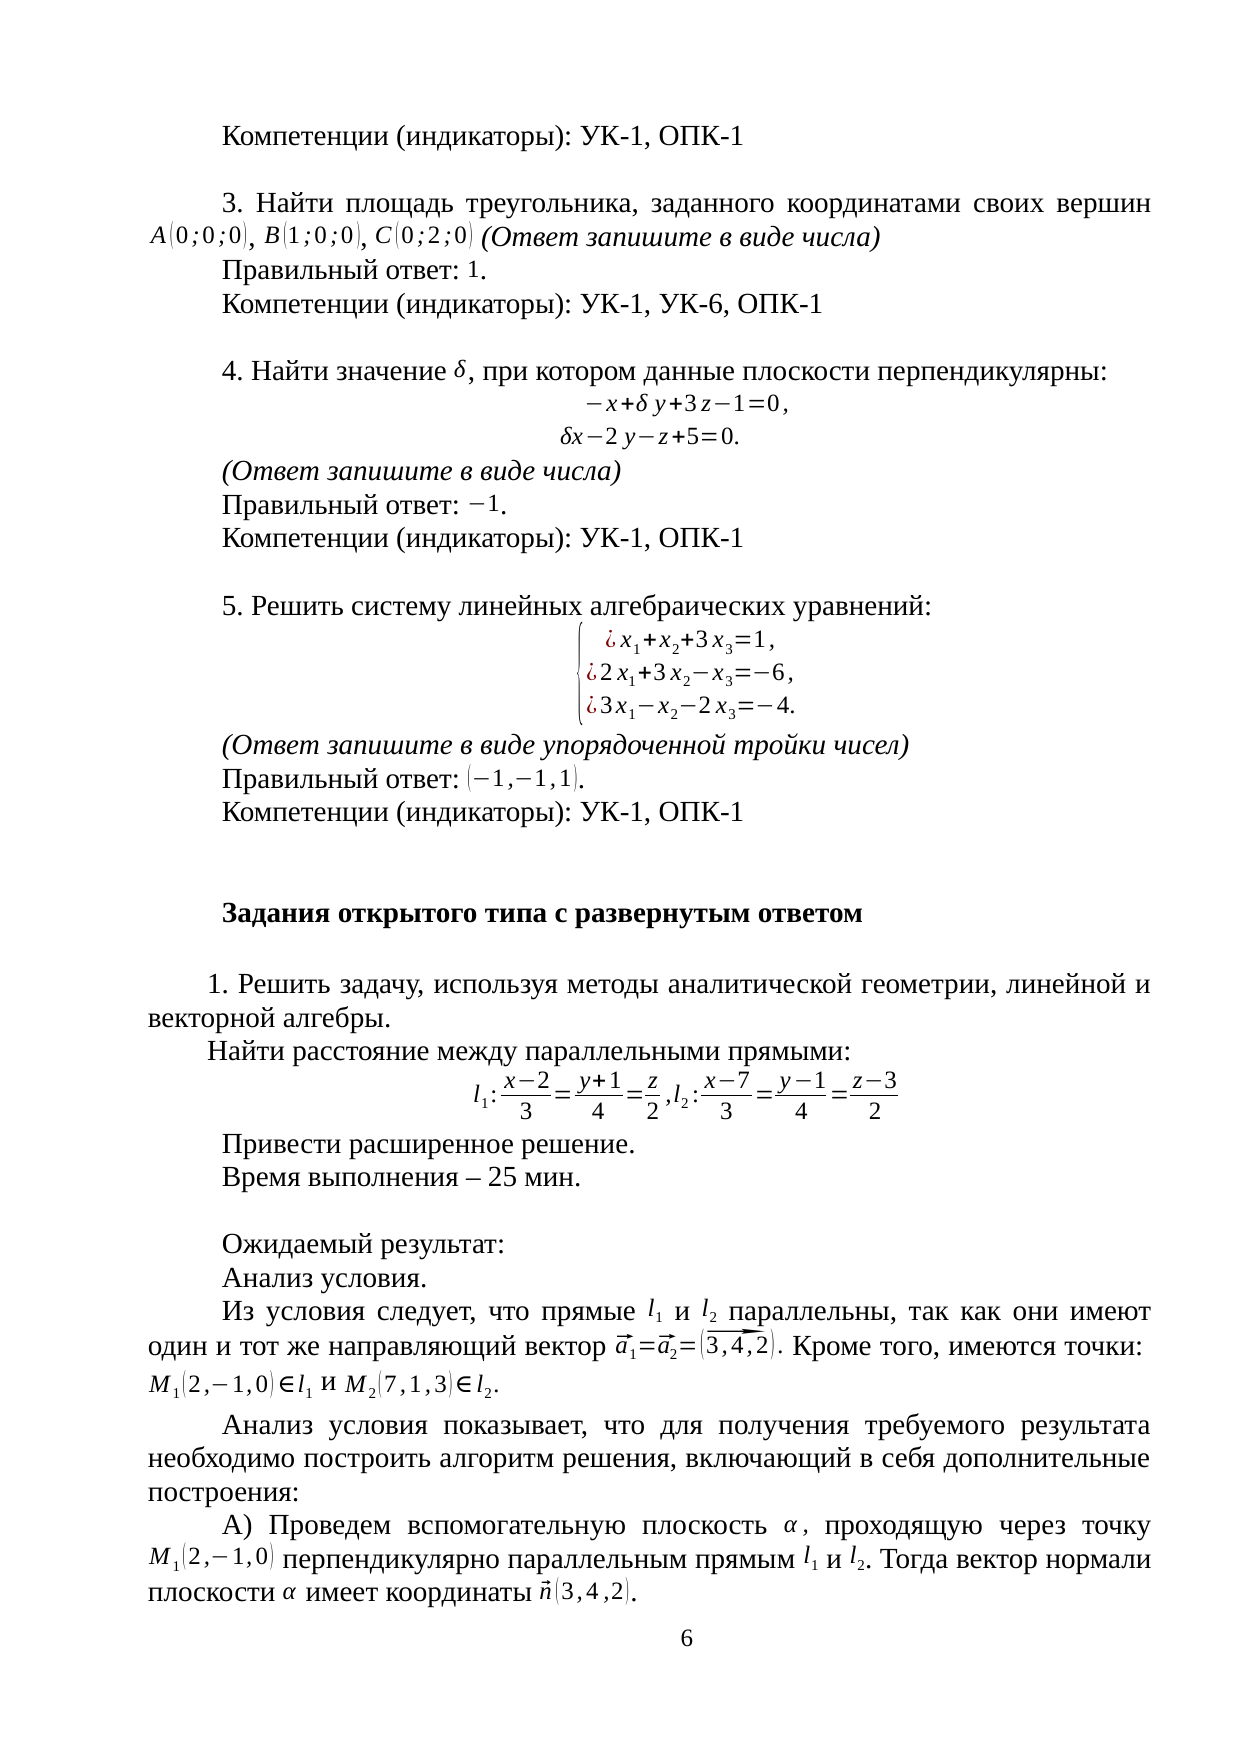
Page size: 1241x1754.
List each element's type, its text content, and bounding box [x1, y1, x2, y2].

text Компетенции (индикаторы): УК-1, УК-6, ОПК-1 [148, 286, 1152, 319]
text Компетенции (индикаторы): УК-1, ОПК-1 [148, 118, 1152, 152]
text 4. Найти значение , при котором данные плоскости перпендикулярны: [148, 353, 1152, 386]
text А) Проведем вспомогательную плоскость проходящую через точку перпендикулярно параллельным прямым и . Тогда вектор нормали плоскости имеет координаты . [148, 1507, 1152, 1608]
text Привести расширенное решение. [148, 1126, 1152, 1159]
text Время выполнения – 25 мин. [148, 1159, 1152, 1193]
subtitle Задания открытого типа с развернутым ответом [148, 895, 1152, 929]
text Ожидаемый результат: [148, 1226, 1152, 1260]
text Из условия следует, что прямые и параллельны, так как они имеют один и тот же направляющий вектор Кроме того, имеются точки: и [148, 1293, 1152, 1407]
text Компетенции (индикаторы): УК-1, ОПК-1 [148, 521, 1152, 554]
text Анализ условия. [148, 1260, 1152, 1293]
text Правильный ответ: . [148, 761, 1152, 794]
text 3. Найти площадь треугольника, заданного координатами своих вершин , , (Ответ запишите в виде числа) [148, 185, 1152, 252]
text Найти расстояние между параллельными прямыми: [148, 1033, 1152, 1067]
text (Ответ запишите в виде упорядоченной тройки чисел) [148, 727, 1152, 761]
text (Ответ запишите в виде числа) [148, 453, 1152, 487]
text Компетенции (индикаторы): УК-1, ОПК-1 [148, 794, 1152, 828]
text Правильный ответ: . [148, 487, 1152, 521]
text 1. Решить задачу, используя методы аналитической геометрии, линейной и векторной алгебры. [148, 966, 1152, 1033]
text Анализ условия показывает, что для получения требуемого результата необходимо построить алгоритм решения, включающий в себя дополнительные построения: [148, 1407, 1152, 1507]
text 5. Решить систему линейных алгебраических уравнений: [148, 588, 1152, 621]
text Правильный ответ: . [148, 252, 1152, 286]
